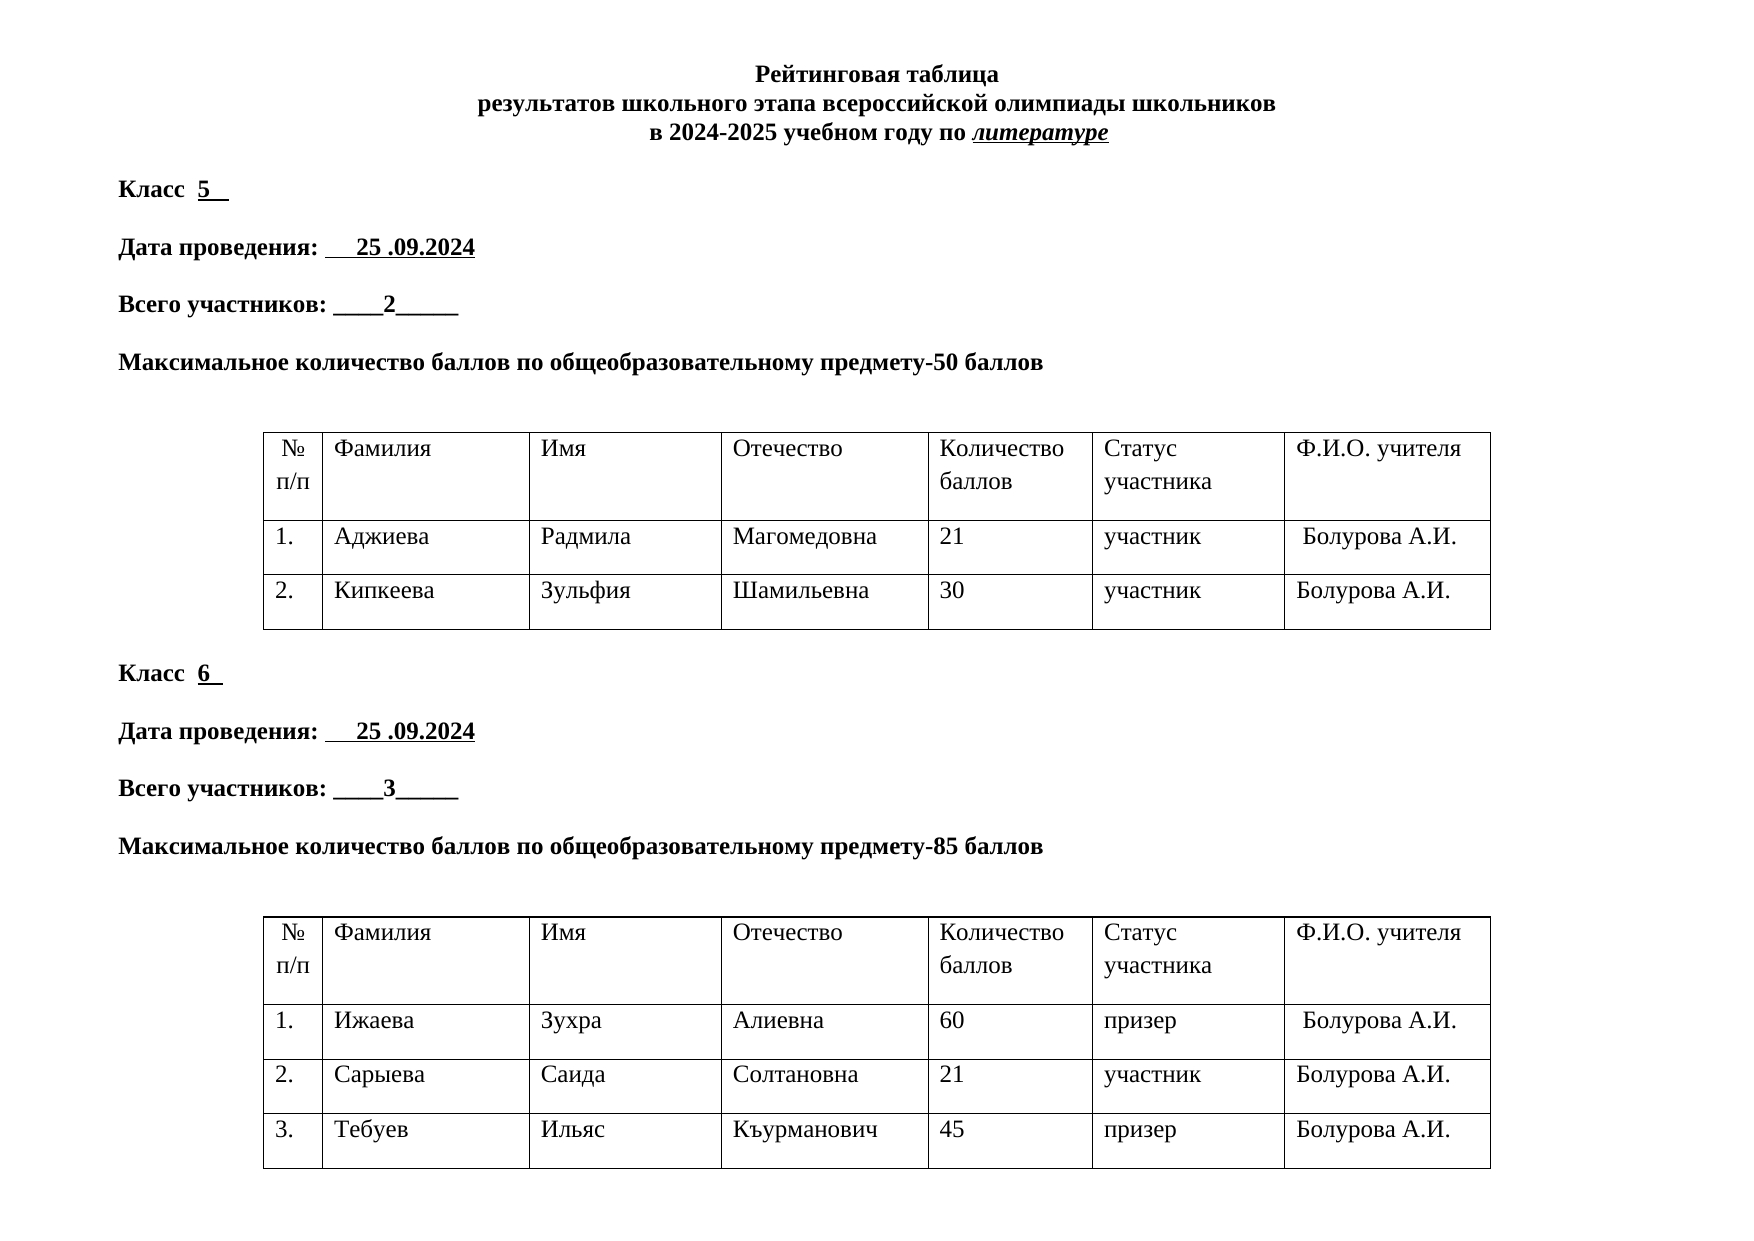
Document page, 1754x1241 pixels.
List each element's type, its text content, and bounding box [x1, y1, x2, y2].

table_cell Болурова А.И. [1285, 1060, 1490, 1113]
text Дата проведения: 25 .09.2024 [118, 716, 1636, 745]
table_cell 2. [264, 1060, 322, 1113]
table_cell 21 [929, 521, 1092, 574]
table_cell 21 [929, 1060, 1092, 1113]
table_cell участник [1093, 1060, 1284, 1113]
table_cell Шамильевна [722, 575, 928, 629]
table_cell Болурова А.И. [1285, 1114, 1490, 1167]
table_header Ф.И.О. учителя [1285, 433, 1490, 520]
table_cell Зухра [530, 1005, 721, 1058]
table_cell участник [1093, 575, 1284, 629]
table_cell Болурова А.И. [1285, 575, 1490, 629]
table_cell Къурманович [722, 1114, 928, 1167]
table_header Имя [530, 918, 721, 1004]
table_cell Кипкеева [323, 575, 529, 629]
table_header Количество баллов [929, 433, 1092, 520]
table_cell Радмила [530, 521, 721, 574]
table_cell Тебуев [323, 1114, 529, 1167]
text Максимальное количество баллов по общеобразовательному предмету-85 баллов [118, 831, 1636, 860]
table_cell призер [1093, 1114, 1284, 1167]
table_cell 30 [929, 575, 1092, 629]
table_header Отечество [722, 918, 928, 1004]
table_header Статус участника [1093, 918, 1284, 1004]
table_header Количество баллов [929, 918, 1092, 1004]
table_cell Магомедовна [722, 521, 928, 574]
table_cell 1. [264, 1005, 322, 1058]
text Класс 5 [118, 174, 1636, 203]
table_cell Сарыева [323, 1060, 529, 1113]
table_cell Ижаева [323, 1005, 529, 1058]
text Дата проведения: 25 .09.2024 [118, 232, 1636, 260]
table_header Отечество [722, 433, 928, 520]
table_header Фамилия [323, 918, 529, 1004]
text Всего участников: ____3_____ [118, 773, 1636, 802]
text результатов школьного этапа всероссийской олимпиады школьников [118, 88, 1636, 117]
table_cell участник [1093, 521, 1284, 574]
table_cell призер [1093, 1005, 1284, 1058]
table_cell Аджиева [323, 521, 529, 574]
text Всего участников: ____2_____ [118, 289, 1636, 318]
table_cell 45 [929, 1114, 1092, 1167]
table_cell Ильяс [530, 1114, 721, 1167]
text Класс 6 [118, 658, 1636, 687]
text в 2024-2025 учебном году по литературе [118, 117, 1636, 145]
table_cell Болурова А.И. [1285, 1005, 1490, 1058]
table_cell 3. [264, 1114, 322, 1167]
table_cell Саида [530, 1060, 721, 1113]
table_cell Солтановна [722, 1060, 928, 1113]
table_cell 60 [929, 1005, 1092, 1058]
table_header № п/п [264, 433, 322, 520]
table_header Имя [530, 433, 721, 520]
table_cell 1. [264, 521, 322, 574]
table_cell Болурова А.И. [1285, 521, 1490, 574]
text Рейтинговая таблица [118, 59, 1636, 88]
table_header № п/п [264, 918, 322, 1004]
table_header Статус участника [1093, 433, 1284, 520]
table_cell 2. [264, 575, 322, 629]
table_header Фамилия [323, 433, 529, 520]
text Максимальное количество баллов по общеобразовательному предмету-50 баллов [118, 347, 1636, 375]
table_header Ф.И.О. учителя [1285, 918, 1490, 1004]
table_cell Зульфия [530, 575, 721, 629]
table_cell Алиевна [722, 1005, 928, 1058]
